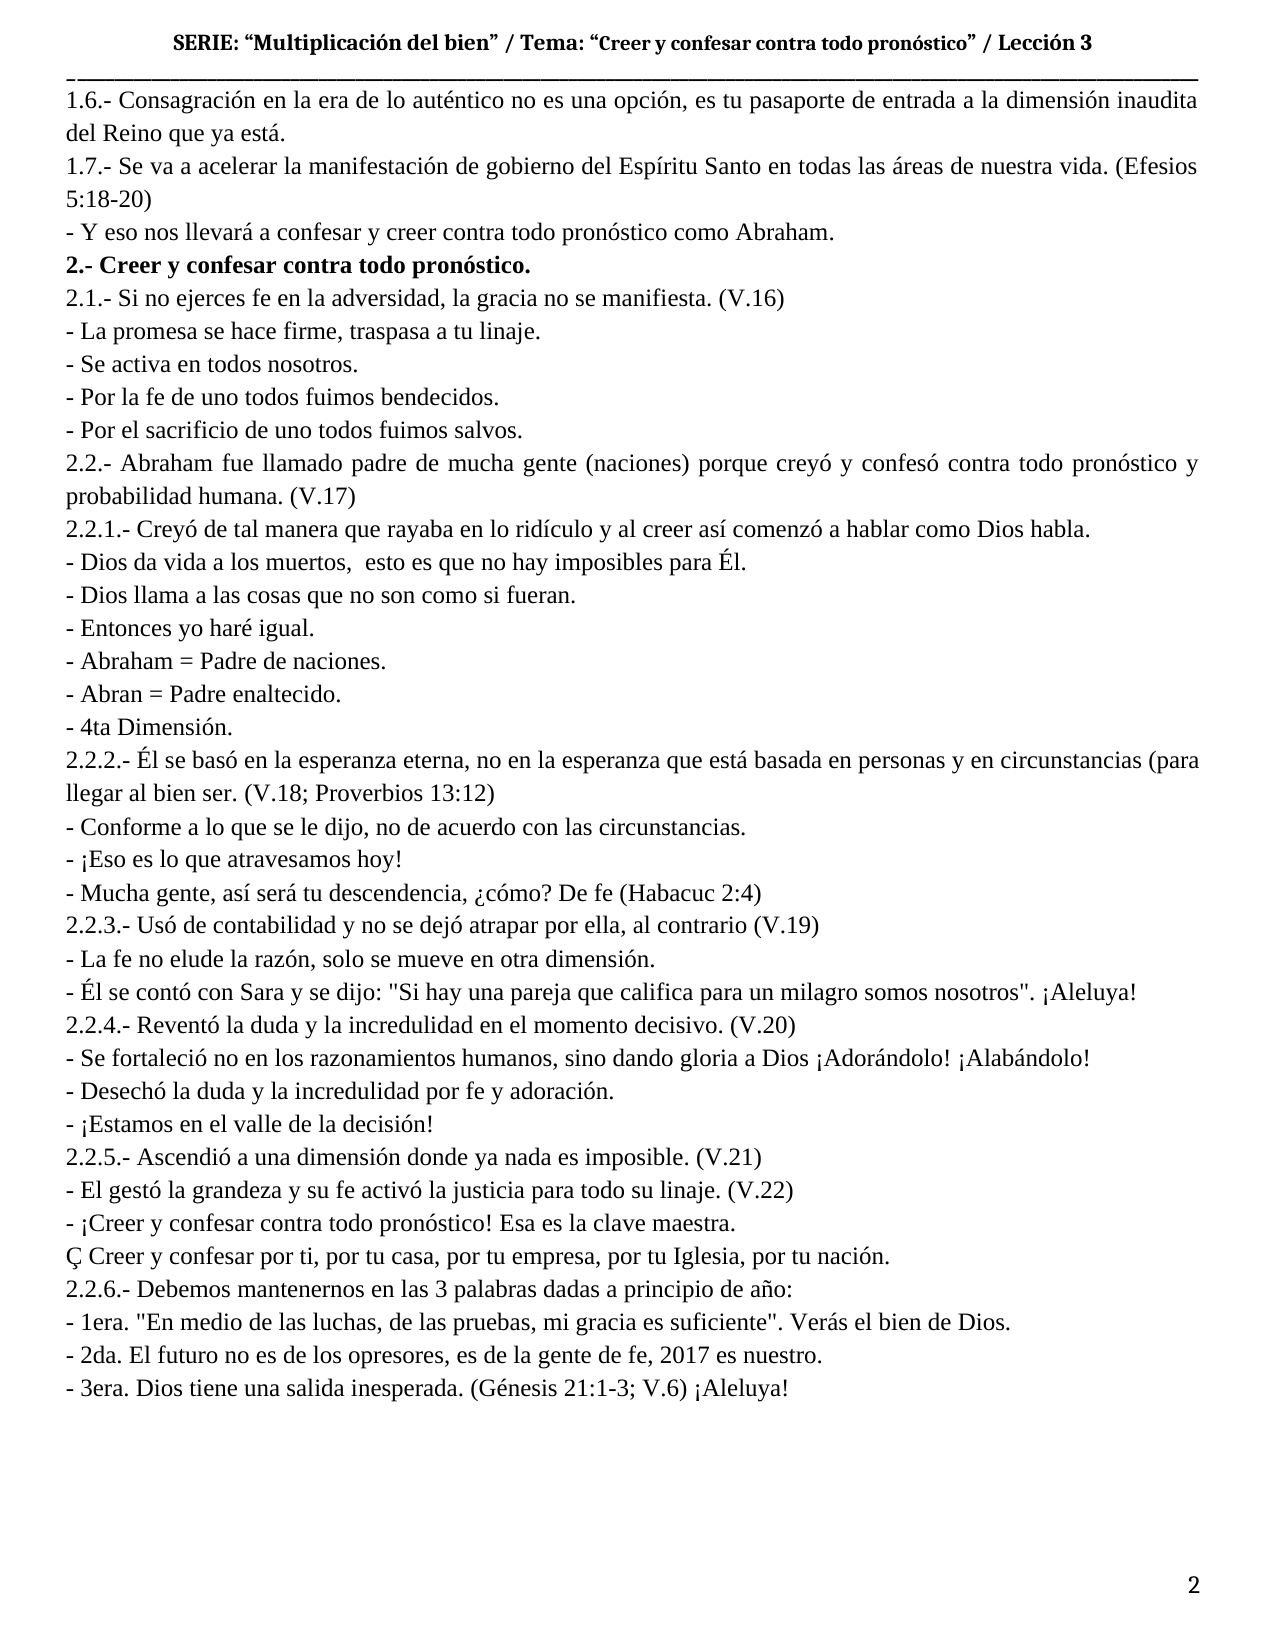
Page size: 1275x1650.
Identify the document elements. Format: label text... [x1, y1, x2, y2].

text Ç Creer y confesar por ti, por tu casa, por tu empresa, por tu Iglesia, por tu nación. [66, 1241, 1200, 1269]
text - Por el sacrificio de uno todos fuimos salvos. [66, 415, 1200, 444]
text - La promesa se hace firme, traspasa a tu linaje. [66, 316, 1200, 345]
text - 1era. "En medio de las luchas, de las pruebas, mi gracia es suficiente". Verás el bien de Dios. [66, 1307, 1200, 1336]
text 2.2.3.- Usó de contabilidad y no se dejó atrapar por ella, al contrario (V.19) [66, 911, 1200, 939]
text - Abraham = Padre de naciones. [66, 646, 1200, 675]
text 1.6.- Consagración en la era de lo auténtico no es una opción, es tu pasaporte de entrada a la dimensión inaudita del Reino que ya está. [66, 85, 1200, 147]
text - Y eso nos llevará a confesar y creer contra todo pronóstico como Abraham. [66, 217, 1200, 246]
text - Dios llama a las cosas que no son como si fueran. [66, 580, 1200, 609]
text 2.2.- Abraham fue llamado padre de mucha gente (naciones) porque creyó y confesó contra todo pronóstico y probabilidad humana. (V.17) [66, 448, 1200, 510]
text - Mucha gente, así será tu descendencia, ¿cómo? De fe (Habacuc 2:4) [66, 878, 1200, 906]
text 2.2.5.- Ascendió a una dimensión donde ya nada es imposible. (V.21) [66, 1142, 1200, 1171]
text 2.- Creer y confesar contra todo pronóstico. [66, 250, 1200, 279]
text - Dios da vida a los muertos, esto es que no hay imposibles para Él. [66, 547, 1200, 576]
text - Abran = Padre enaltecido. [66, 679, 1200, 708]
text - ¡Estamos en el valle de la decisión! [66, 1109, 1200, 1137]
text - La fe no elude la razón, solo se mueve en otra dimensión. [66, 944, 1200, 972]
text - Se activa en todos nosotros. [66, 349, 1200, 378]
text - Por la fe de uno todos fuimos bendecidos. [66, 382, 1200, 411]
text - Conforme a lo que se le dijo, no de acuerdo con las circunstancias. [66, 812, 1200, 840]
text 1.7.- Se va a acelerar la manifestación de gobierno del Espíritu Santo en todas las áreas de nuestra vida. (Efesios 5:18-20) [66, 151, 1200, 213]
text - 2da. El futuro no es de los opresores, es de la gente de fe, 2017 es nuestro. [66, 1340, 1200, 1369]
text - El gestó la grandeza y su fe activó la justicia para todo su linaje. (V.22) [66, 1175, 1200, 1203]
text - Desechó la duda y la incredulidad por fe y adoración. [66, 1076, 1200, 1104]
text 2.2.4.- Reventó la duda y la incredulidad en el momento decisivo. (V.20) [66, 1010, 1200, 1038]
text 2.1.- Si no ejerces fe en la adversidad, la gracia no se manifiesta. (V.16) [66, 283, 1200, 312]
text - ¡Eso es lo que atravesamos hoy! [66, 844, 1200, 873]
text 2.2.6.- Debemos mantenernos en las 3 palabras dadas a principio de año: [66, 1274, 1200, 1303]
text 2.2.2.- Él se basó en la esperanza eterna, no en la esperanza que está basada en personas y en circunstancias (para llegar al bien ser. (V.18; Proverbios 13:12) [66, 746, 1200, 807]
text - Él se contó con Sara y se dijo: "Si hay una pareja que califica para un milagro somos nosotros". ¡Aleluya! [66, 977, 1200, 1005]
text - ¡Creer y confesar contra todo pronóstico! Esa es la clave maestra. [66, 1208, 1200, 1237]
text - Entonces yo haré igual. [66, 613, 1200, 642]
text - 3era. Dios tiene una salida inesperada. (Génesis 21:1-3; V.6) ¡Aleluya! [66, 1373, 1200, 1402]
text - 4ta Dimensión. [66, 712, 1200, 741]
text - Se fortaleció no en los razonamientos humanos, sino dando gloria a Dios ¡Adorándolo! ¡Alabándolo! [66, 1043, 1200, 1071]
text 2.2.1.- Creyó de tal manera que rayaba en lo ridículo y al creer así comenzó a hablar como Dios habla. [66, 514, 1200, 543]
